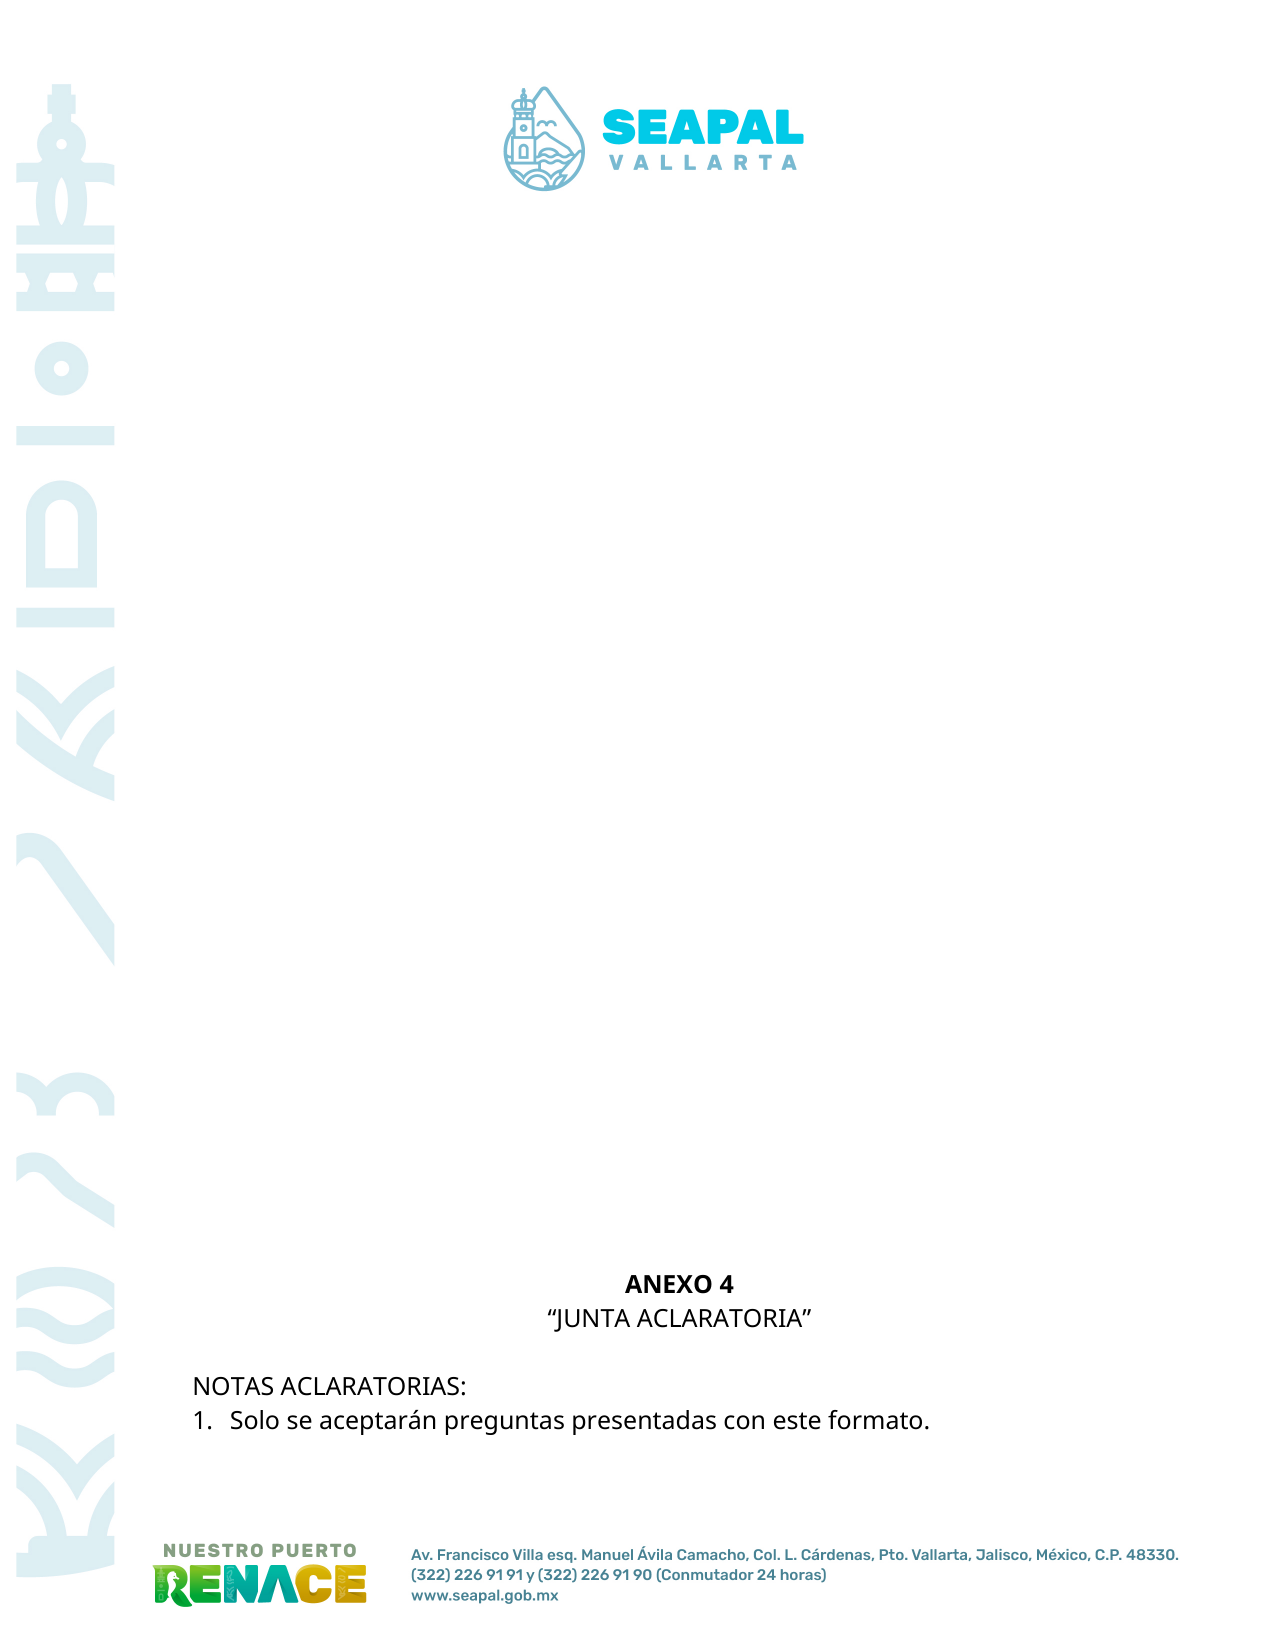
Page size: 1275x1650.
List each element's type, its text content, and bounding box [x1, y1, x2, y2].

text ANEXO 4 [192, 1267, 1167, 1301]
text “JUNTA ACLARATORIA” [192, 1301, 1167, 1335]
list Solo se aceptarán preguntas presentadas con este formato. [192, 1403, 1167, 1437]
picture [16, 0, 1275, 1649]
text NOTAS ACLARATORIAS: [192, 1369, 1167, 1403]
